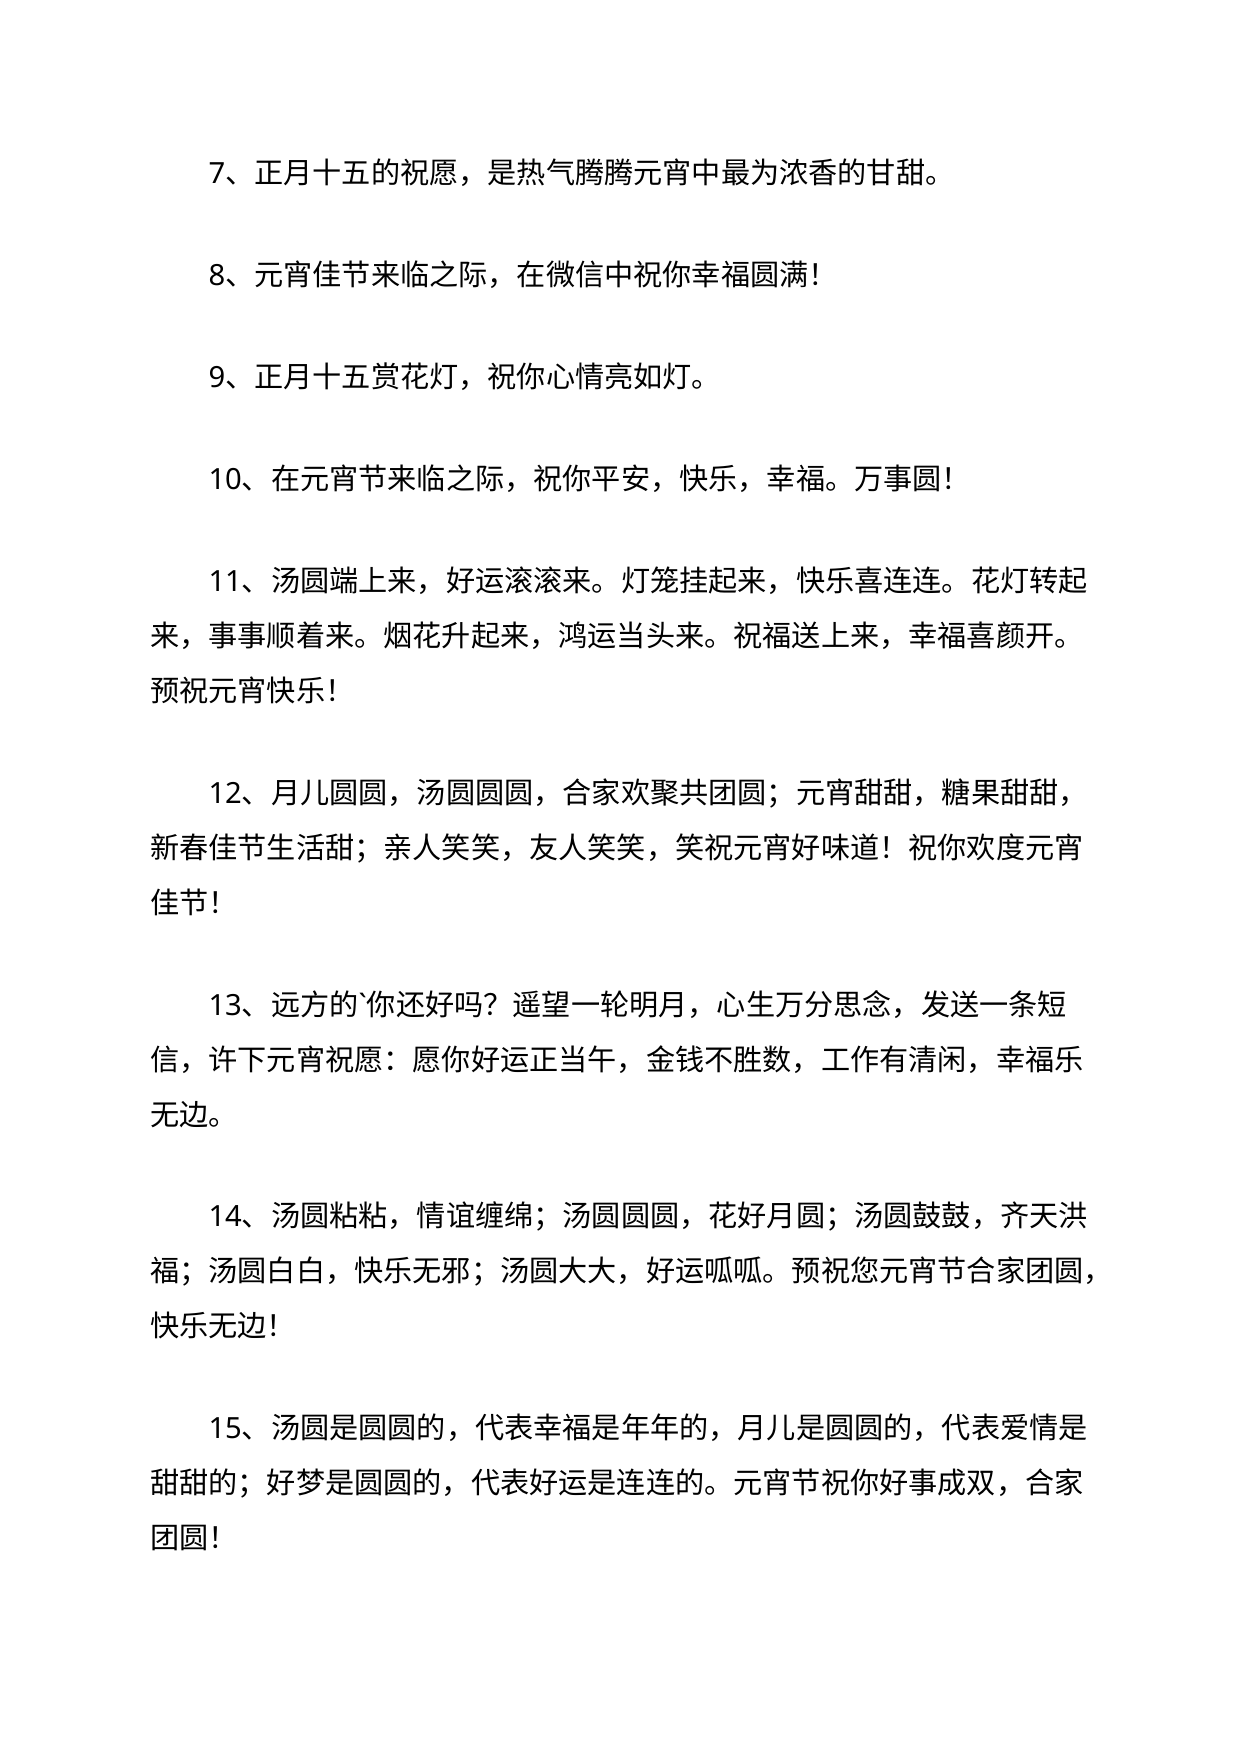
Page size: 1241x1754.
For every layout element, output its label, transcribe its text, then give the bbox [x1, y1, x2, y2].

text 13、远方的`你还好吗？遥望一轮明月，心生万分思念，发送一条短信，许下元宵祝愿：愿你好运正当午，金钱不胜数，工作有清闲，幸福乐无边。 [150, 981, 1090, 1133]
text 10、在元宵节来临之际，祝你平安，快乐，幸福。万事圆！ [150, 456, 1090, 498]
text 7、正月十五的祝愿，是热气腾腾元宵中最为浓香的甘甜。 [150, 150, 1090, 192]
text 8、元宵佳节来临之际，在微信中祝你幸福圆满！ [150, 252, 1090, 294]
text 12、月儿圆圆，汤圆圆圆，合家欢聚共团圆；元宵甜甜，糖果甜甜，新春佳节生活甜；亲人笑笑，友人笑笑，笑祝元宵好味道！祝你欢度元宵佳节！ [150, 769, 1090, 922]
text 9、正月十五赏花灯，祝你心情亮如灯。 [150, 354, 1090, 396]
text 11、汤圆端上来，好运滚滚来。灯笼挂起来，快乐喜连连。花灯转起来，事事顺着来。烟花升起来，鸿运当头来。祝福送上来，幸福喜颜开。预祝元宵快乐！ [150, 558, 1090, 710]
text 14、汤圆粘粘，情谊缠绵；汤圆圆圆，花好月圆；汤圆鼓鼓，齐天洪福；汤圆白白，快乐无邪；汤圆大大，好运呱呱。预祝您元宵节合家团圆，快乐无边！ [150, 1193, 1090, 1345]
text 15、汤圆是圆圆的，代表幸福是年年的，月儿是圆圆的，代表爱情是甜甜的；好梦是圆圆的，代表好运是连连的。元宵节祝你好事成双，合家团圆！ [150, 1404, 1090, 1557]
